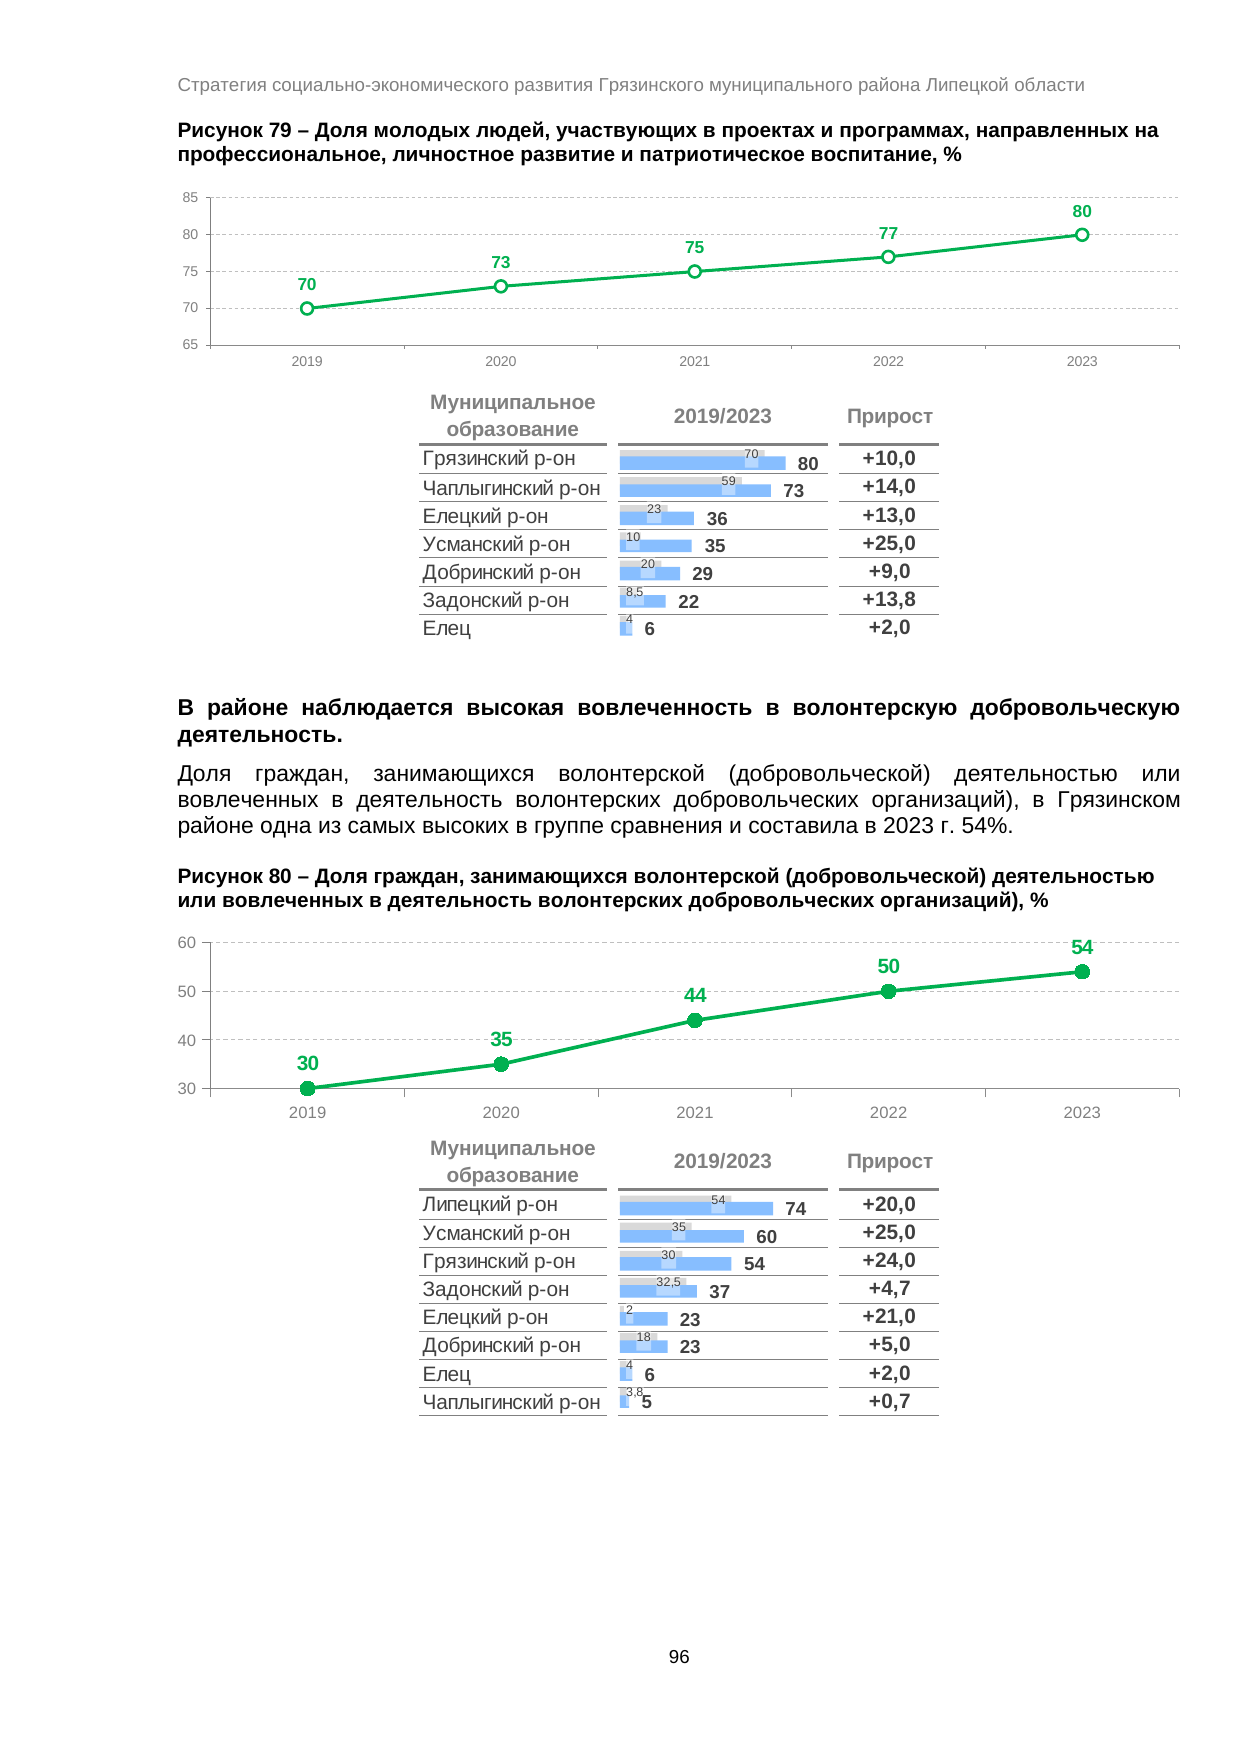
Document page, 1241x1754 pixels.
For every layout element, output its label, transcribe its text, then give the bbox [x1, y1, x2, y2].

text В районе наблюдается высокая вовлеченность в волонтерскую добровольческую деятельность. [177, 694, 1181, 747]
text Доля граждан, занимающихся волонтерской (добровольческой) деятельностью или вовлеченных в деятельность волонтерских добровольческих организаций), в Грязинском районе одна из самых высоких в группе сравнения и составила в 2023 г. 54%. [177, 759, 1181, 838]
